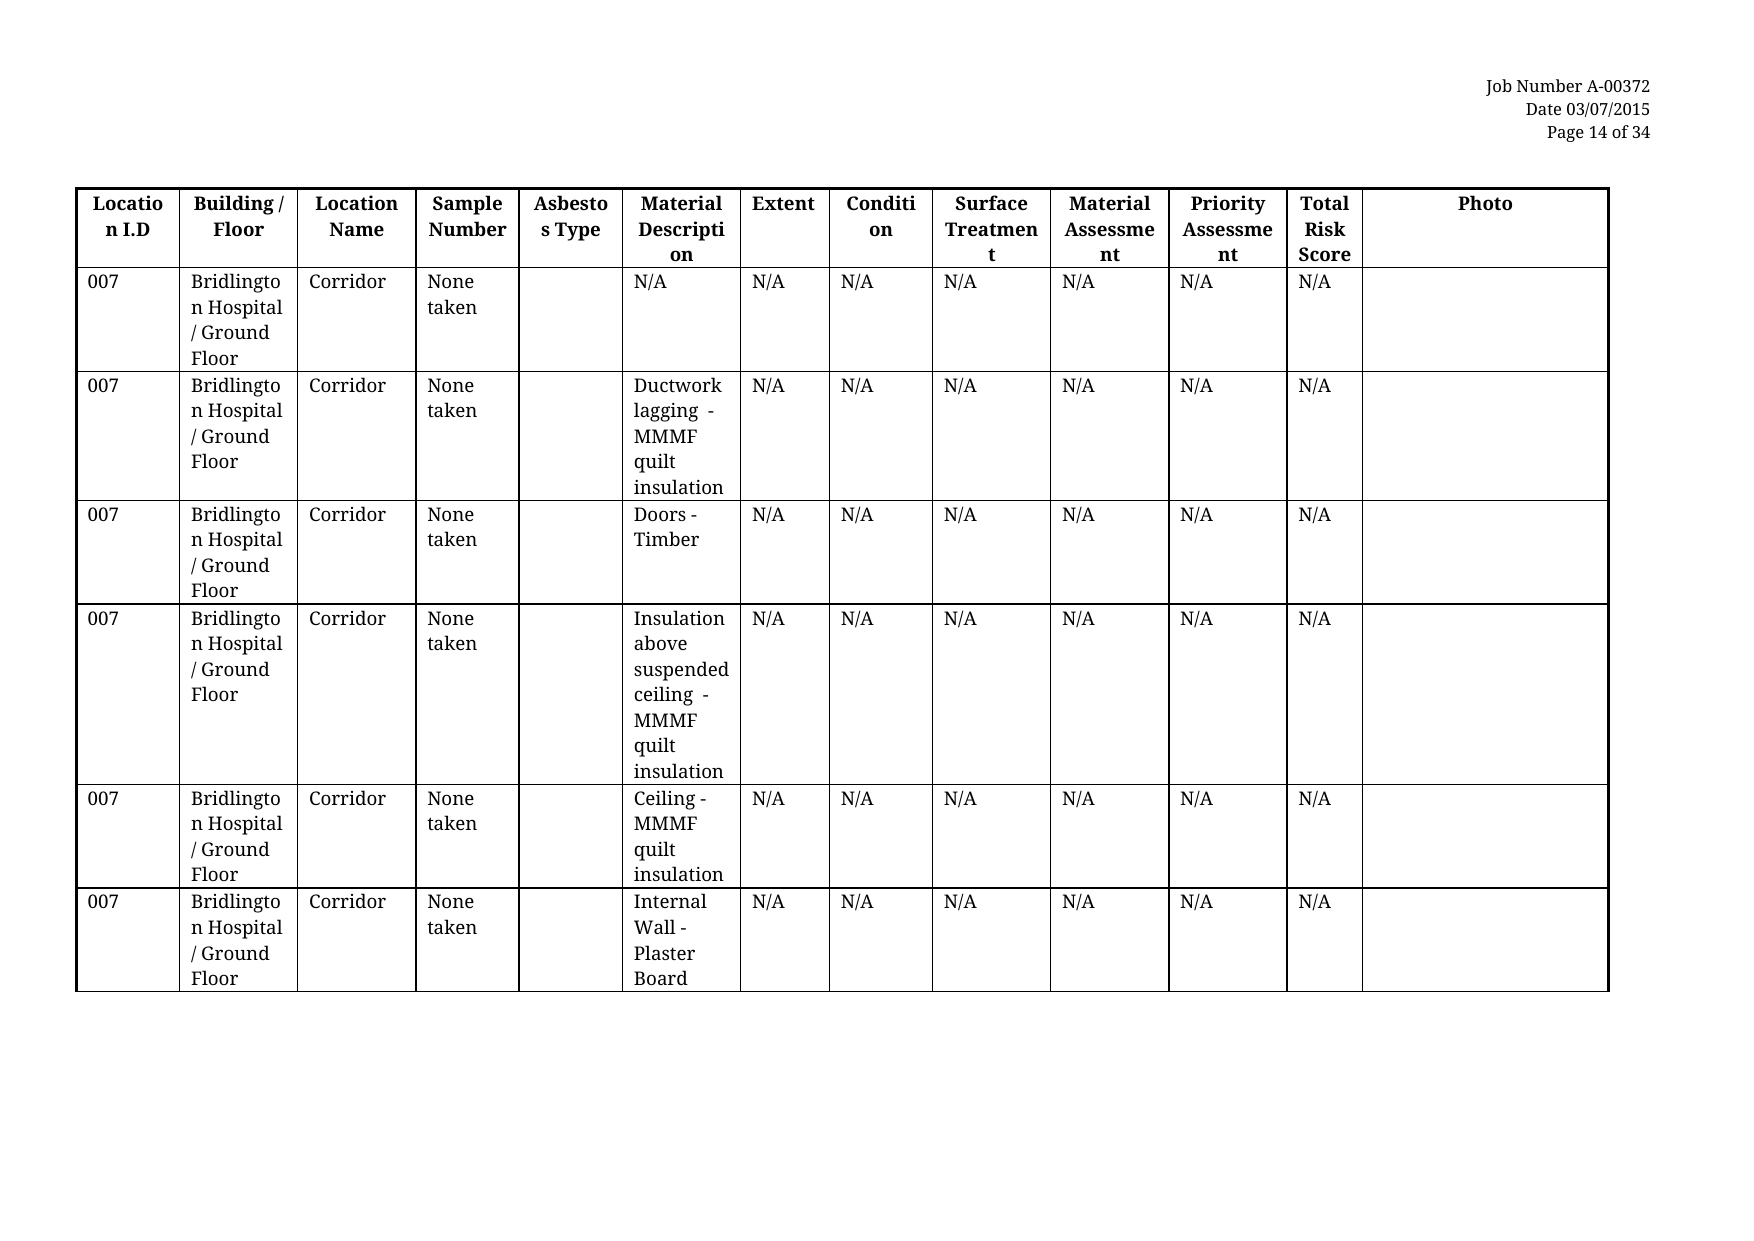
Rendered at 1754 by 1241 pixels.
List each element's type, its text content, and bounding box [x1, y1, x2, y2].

table_cell 007 [78, 889, 179, 991]
table_cell None taken [417, 501, 518, 603]
table_cell N/A [1288, 785, 1362, 887]
table_cell N/A [1051, 889, 1168, 991]
table_cell [520, 785, 622, 887]
table_cell Corridor [298, 501, 415, 603]
table_cell N/A [1170, 268, 1286, 371]
table_cell N/A [933, 605, 1050, 783]
table_cell N/A [1051, 372, 1168, 500]
table_cell Insulation above suspended ceiling - MMMF quilt insulation [623, 605, 740, 783]
table_header Material Description [623, 190, 740, 267]
table_cell N/A [1051, 268, 1168, 371]
table_cell N/A [1170, 605, 1286, 783]
table_cell N/A [1051, 501, 1168, 603]
table_header Location I.D [78, 190, 179, 267]
table_cell [520, 268, 622, 371]
table_cell N/A [1170, 785, 1286, 887]
table_cell N/A [623, 268, 740, 371]
table_cell Bridlington Hospital / Ground Floor [180, 605, 297, 783]
table_cell [1363, 785, 1607, 887]
table_header Photo [1363, 190, 1607, 267]
table_cell N/A [741, 605, 829, 783]
table_cell [1363, 889, 1607, 991]
table_cell Doors - Timber [623, 501, 740, 603]
table_header Material Assessment [1051, 190, 1168, 267]
table_header Total Risk Score [1288, 190, 1362, 267]
table_header Condition [830, 190, 932, 267]
table_header Priority Assessment [1170, 190, 1286, 267]
table_cell 007 [78, 372, 179, 500]
table_cell [1363, 605, 1607, 783]
table_cell None taken [417, 605, 518, 783]
table_cell Ductwork lagging - MMMF quilt insulation [623, 372, 740, 500]
table_cell [520, 889, 622, 991]
table_cell [1363, 268, 1607, 371]
table_cell 007 [78, 268, 179, 371]
table_cell N/A [741, 501, 829, 603]
table_cell None taken [417, 889, 518, 991]
table_cell Corridor [298, 268, 415, 371]
table_cell Corridor [298, 372, 415, 500]
table_cell N/A [830, 268, 932, 371]
table_header Surface Treatment [933, 190, 1050, 267]
table_cell N/A [1288, 268, 1362, 371]
table_cell N/A [1288, 501, 1362, 603]
table_cell N/A [1288, 605, 1362, 783]
table_cell [520, 605, 622, 783]
table_cell Bridlington Hospital / Ground Floor [180, 501, 297, 603]
table_cell None taken [417, 268, 518, 371]
table_cell N/A [1170, 889, 1286, 991]
table_cell None taken [417, 372, 518, 500]
table_cell N/A [830, 785, 932, 887]
table_cell [520, 501, 622, 603]
table_cell 007 [78, 501, 179, 603]
table_cell N/A [1170, 372, 1286, 500]
table_cell Bridlington Hospital / Ground Floor [180, 268, 297, 371]
table_cell 007 [78, 605, 179, 783]
table_cell Bridlington Hospital / Ground Floor [180, 372, 297, 500]
table_header Extent [741, 190, 829, 267]
table_cell 007 [78, 785, 179, 887]
table_cell Internal Wall - Plaster Board [623, 889, 740, 991]
table_cell [1363, 372, 1607, 500]
table_header Building / Floor [180, 190, 297, 267]
table_cell Ceiling - MMMF quilt insulation [623, 785, 740, 887]
table_cell N/A [741, 268, 829, 371]
table_cell N/A [830, 889, 932, 991]
table_cell N/A [1288, 889, 1362, 991]
table_cell N/A [741, 372, 829, 500]
table_cell N/A [1051, 605, 1168, 783]
table_cell N/A [1051, 785, 1168, 887]
table_cell Corridor [298, 889, 415, 991]
table_cell N/A [741, 785, 829, 887]
table_header Location Name [298, 190, 415, 267]
table_cell Bridlington Hospital / Ground Floor [180, 889, 297, 991]
table_cell N/A [933, 785, 1050, 887]
table_cell N/A [1170, 501, 1286, 603]
table_cell N/A [830, 372, 932, 500]
table_cell N/A [933, 372, 1050, 500]
table_cell Corridor [298, 605, 415, 783]
table_cell [1363, 501, 1607, 603]
table_cell N/A [741, 889, 829, 991]
table_cell N/A [933, 889, 1050, 991]
table_cell N/A [830, 605, 932, 783]
table_cell N/A [933, 501, 1050, 603]
table_cell N/A [933, 268, 1050, 371]
table_header Asbestos Type [520, 190, 622, 267]
table_cell Bridlington Hospital / Ground Floor [180, 785, 297, 887]
table_cell N/A [830, 501, 932, 603]
table_cell N/A [1288, 372, 1362, 500]
table_cell None taken [417, 785, 518, 887]
table_cell [520, 372, 622, 500]
table_header Sample Number [417, 190, 518, 267]
table_cell Corridor [298, 785, 415, 887]
